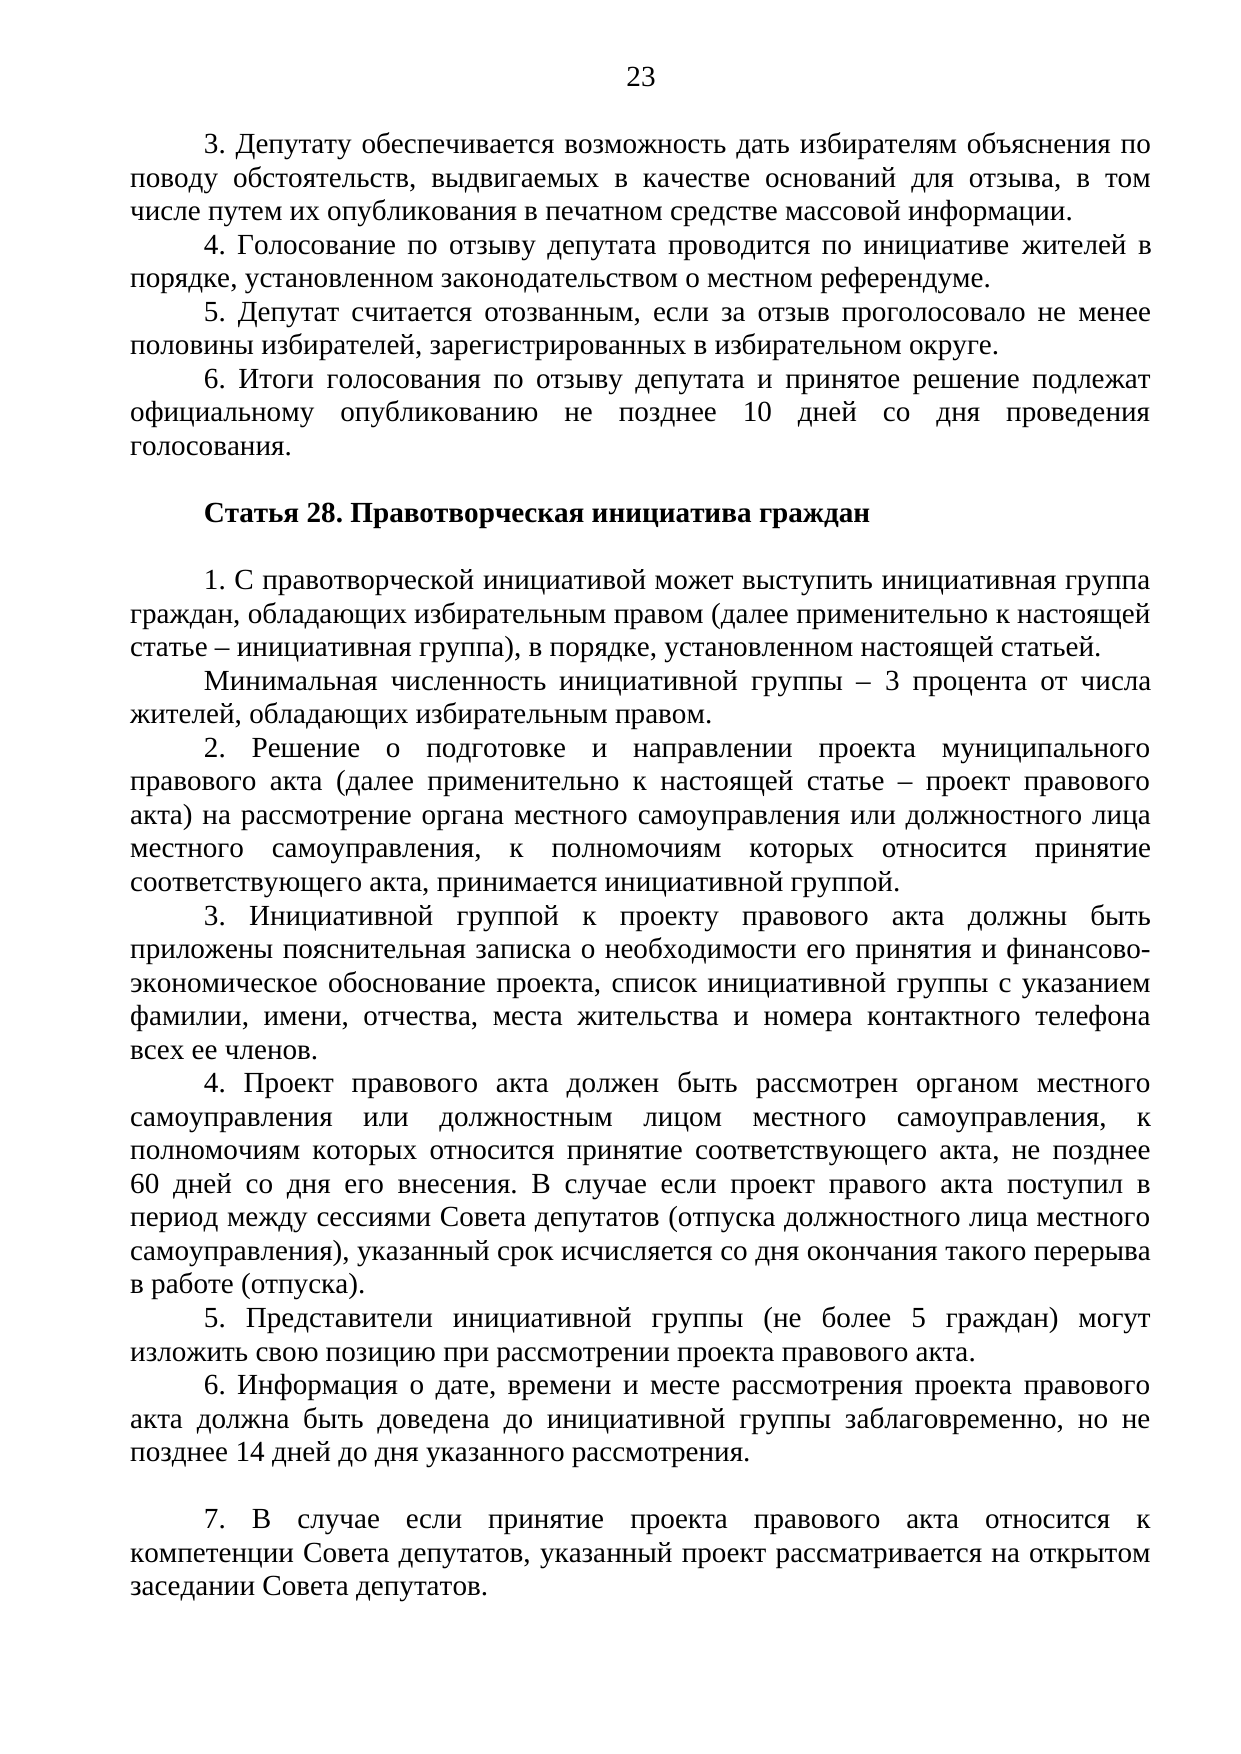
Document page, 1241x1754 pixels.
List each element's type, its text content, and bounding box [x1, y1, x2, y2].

text 4. Голосование по отзыву депутата проводится по инициативе жителей в порядке, установленном законодательством о местном референдуме. [130, 227, 1152, 294]
text 5. Депутат считается отозванным, если за отзыв проголосовало не менее половины избирателей, зарегистрированных в избирательном округе. [130, 294, 1152, 361]
text 6. Информация о дате, времени и месте рассмотрения проекта правового акта должна быть доведена до инициативной группы заблаговременно, но не позднее 14 дней до дня указанного рассмотрения. [130, 1367, 1152, 1468]
text 2. Решение о подготовке и направлении проекта муниципального правового акта (далее применительно к настоящей статье – проект правового акта) на рассмотрение органа местного самоуправления или должностного лица местного самоуправления, к полномочиям которых относится принятие соответствующего акта, принимается инициативной группой. [130, 730, 1152, 898]
text 6. Итоги голосования по отзыву депутата и принятое решение подлежат официальному опубликованию не позднее 10 дней со дня проведения голосования. [130, 361, 1152, 462]
text 3. Депутату обеспечивается возможность дать избирателям объяснения по поводу обстоятельств, выдвигаемых в качестве оснований для отзыва, в том числе путем их опубликования в печатном средстве массовой информации. [130, 126, 1152, 227]
text 1. С правотворческой инициативой может выступить инициативная группа граждан, обладающих избирательным правом (далее применительно к настоящей статье – инициативная группа), в порядке, установленном настоящей статьей. [130, 562, 1152, 663]
text Минимальная численность инициативной группы – 3 процента от числа жителей, обладающих избирательным правом. [130, 663, 1152, 730]
text 3. Инициативной группой к проекту правового акта должны быть приложены пояснительная записка о необходимости его принятия и финансово-экономическое обоснование проекта, список инициативной группы с указанием фамилии, имени, отчества, места жительства и номера контактного телефона всех ее членов. [130, 898, 1152, 1065]
text 5. Представители инициативной группы (не более 5 граждан) могут изложить свою позицию при рассмотрении проекта правового акта. [130, 1300, 1152, 1367]
text 4. Проект правового акта должен быть рассмотрен органом местного самоуправления или должностным лицом местного самоуправления, к полномочиям которых относится принятие соответствующего акта, не позднее 60 дней со дня его внесения. В случае если проект правого акта поступил в период между сессиями Совета депутатов (отпуска должностного лица местного самоуправления), указанный срок исчисляется со дня окончания такого перерыва в работе (отпуска). [130, 1065, 1152, 1300]
text Статья 28. Правотворческая инициатива граждан [130, 495, 1152, 529]
text 7. В случае если принятие проекта правового акта относится к компетенции Совета депутатов, указанный проект рассматривается на открытом заседании Совета депутатов. [130, 1501, 1152, 1602]
